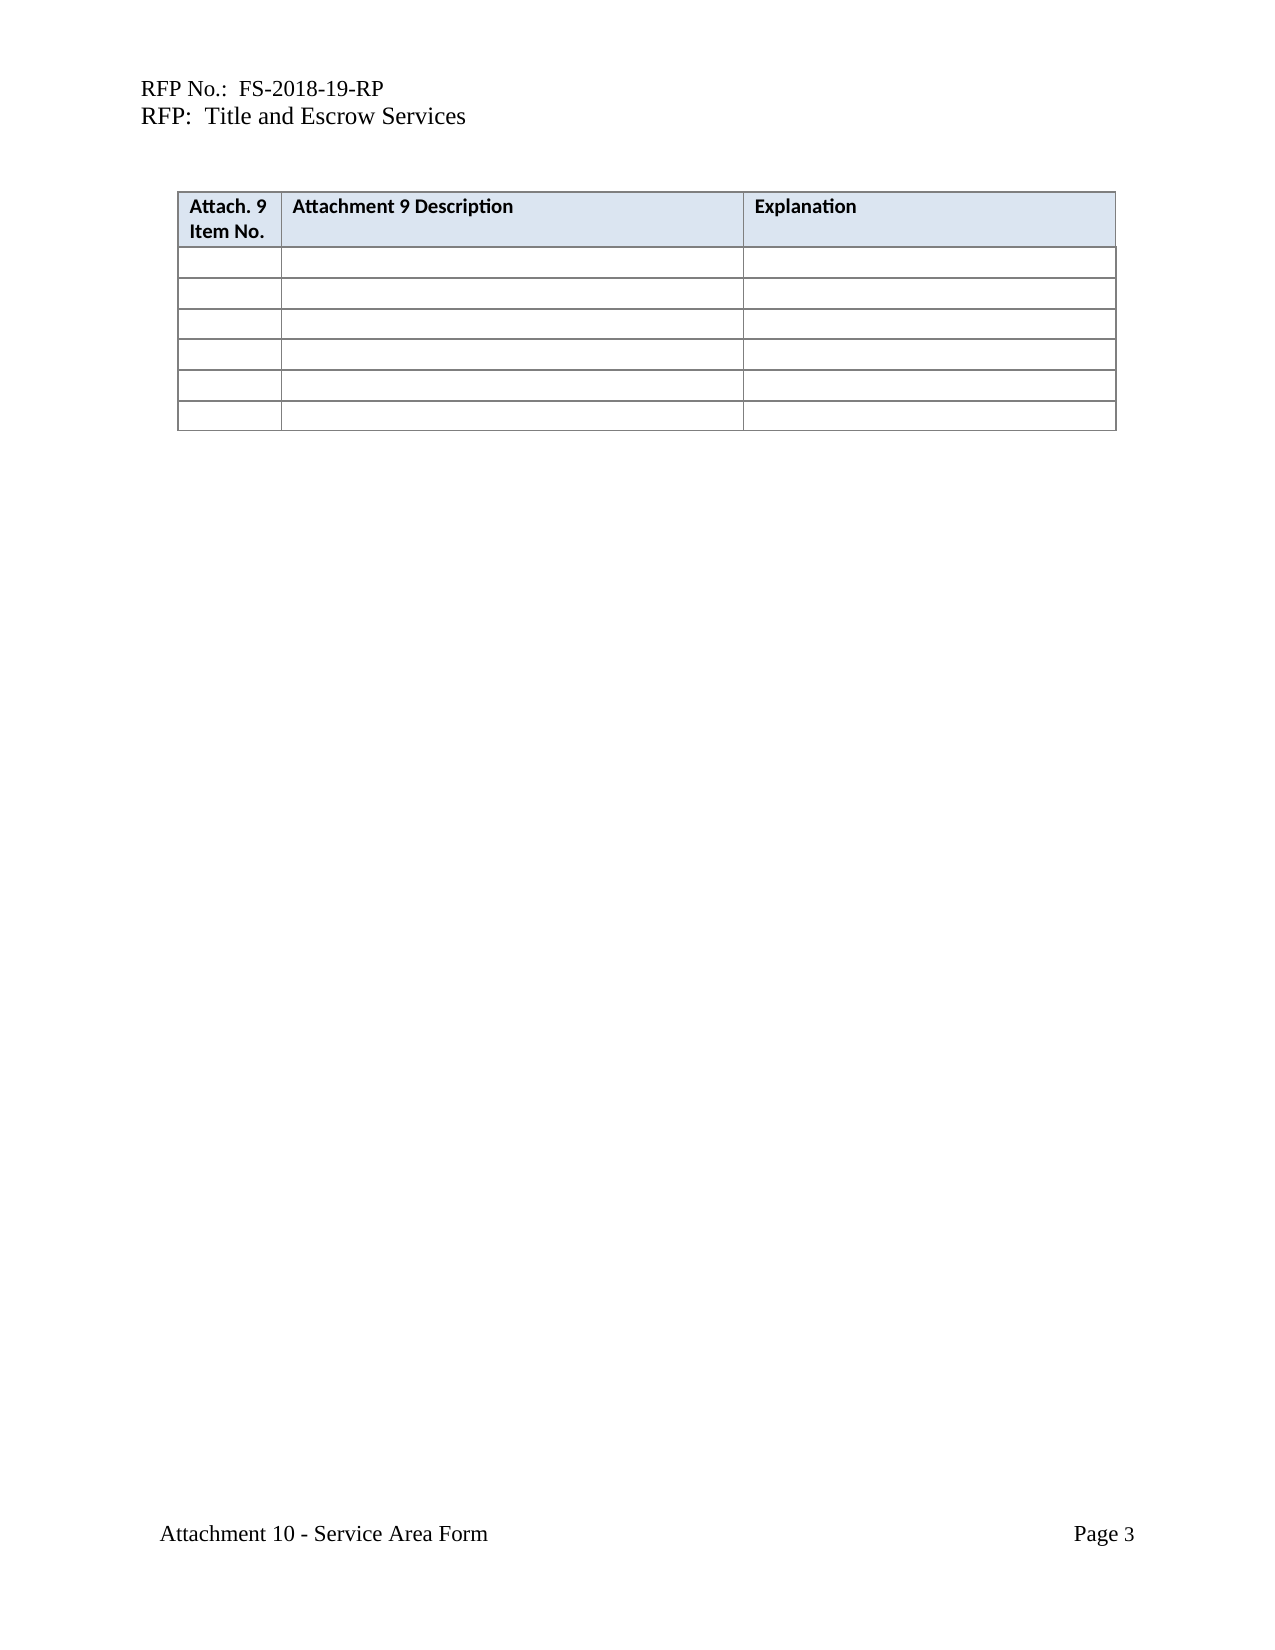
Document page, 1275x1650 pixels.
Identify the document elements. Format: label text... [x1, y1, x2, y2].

table_cell [744, 402, 1115, 430]
table_cell [179, 402, 281, 430]
table_cell [282, 248, 743, 277]
table_cell [179, 371, 281, 399]
table_cell [282, 310, 743, 338]
table_cell [282, 340, 743, 369]
table_header Attachment 9 Description [282, 193, 743, 246]
table_cell [282, 371, 743, 399]
table_cell [179, 340, 281, 369]
table_header Explanation [744, 193, 1115, 246]
table_cell [744, 340, 1115, 369]
table_cell [179, 248, 281, 277]
table_header Attach. 9 Item No. [179, 193, 281, 246]
table_cell [282, 402, 743, 430]
table_cell [744, 248, 1115, 277]
table_cell [179, 310, 281, 338]
table_cell [282, 279, 743, 307]
table_cell [744, 310, 1115, 338]
table_cell [744, 371, 1115, 399]
table_cell [744, 279, 1115, 307]
table_cell [179, 279, 281, 307]
